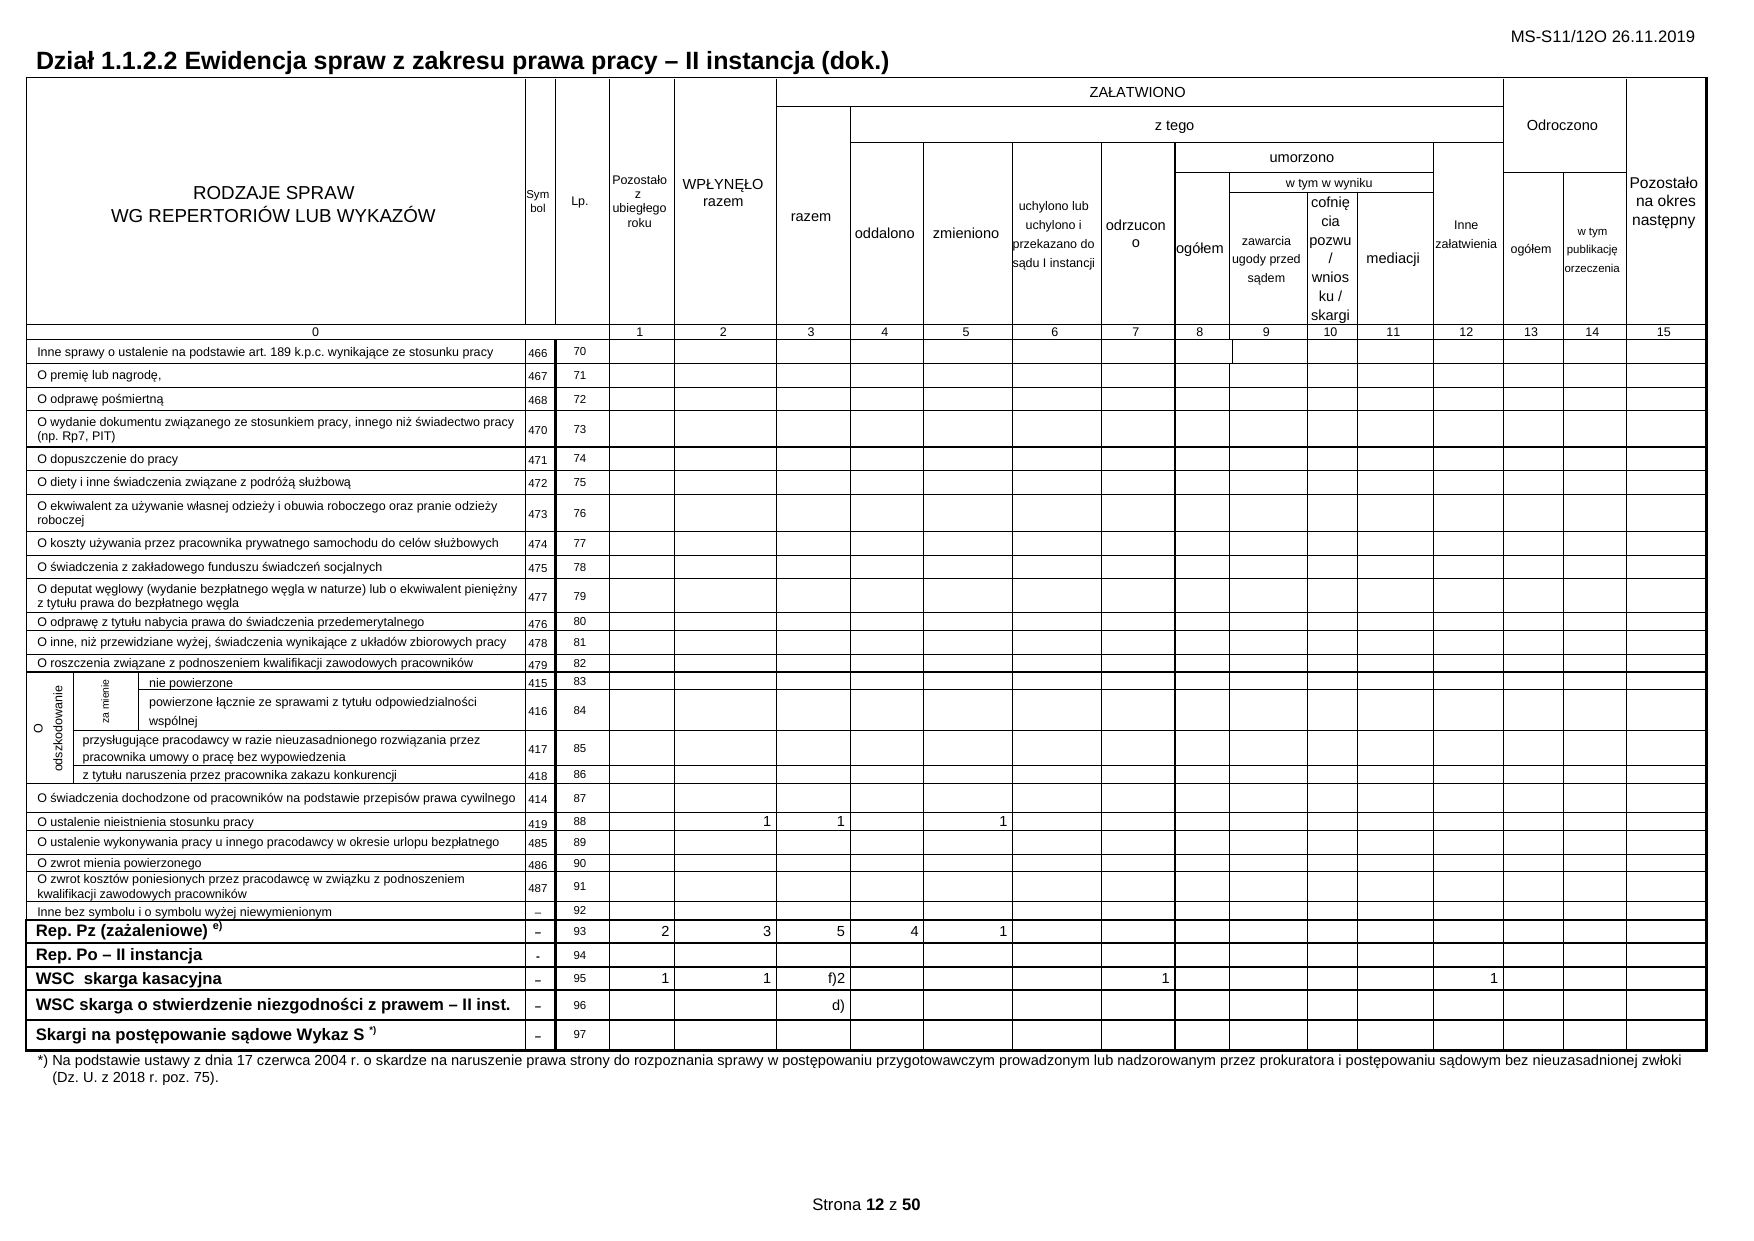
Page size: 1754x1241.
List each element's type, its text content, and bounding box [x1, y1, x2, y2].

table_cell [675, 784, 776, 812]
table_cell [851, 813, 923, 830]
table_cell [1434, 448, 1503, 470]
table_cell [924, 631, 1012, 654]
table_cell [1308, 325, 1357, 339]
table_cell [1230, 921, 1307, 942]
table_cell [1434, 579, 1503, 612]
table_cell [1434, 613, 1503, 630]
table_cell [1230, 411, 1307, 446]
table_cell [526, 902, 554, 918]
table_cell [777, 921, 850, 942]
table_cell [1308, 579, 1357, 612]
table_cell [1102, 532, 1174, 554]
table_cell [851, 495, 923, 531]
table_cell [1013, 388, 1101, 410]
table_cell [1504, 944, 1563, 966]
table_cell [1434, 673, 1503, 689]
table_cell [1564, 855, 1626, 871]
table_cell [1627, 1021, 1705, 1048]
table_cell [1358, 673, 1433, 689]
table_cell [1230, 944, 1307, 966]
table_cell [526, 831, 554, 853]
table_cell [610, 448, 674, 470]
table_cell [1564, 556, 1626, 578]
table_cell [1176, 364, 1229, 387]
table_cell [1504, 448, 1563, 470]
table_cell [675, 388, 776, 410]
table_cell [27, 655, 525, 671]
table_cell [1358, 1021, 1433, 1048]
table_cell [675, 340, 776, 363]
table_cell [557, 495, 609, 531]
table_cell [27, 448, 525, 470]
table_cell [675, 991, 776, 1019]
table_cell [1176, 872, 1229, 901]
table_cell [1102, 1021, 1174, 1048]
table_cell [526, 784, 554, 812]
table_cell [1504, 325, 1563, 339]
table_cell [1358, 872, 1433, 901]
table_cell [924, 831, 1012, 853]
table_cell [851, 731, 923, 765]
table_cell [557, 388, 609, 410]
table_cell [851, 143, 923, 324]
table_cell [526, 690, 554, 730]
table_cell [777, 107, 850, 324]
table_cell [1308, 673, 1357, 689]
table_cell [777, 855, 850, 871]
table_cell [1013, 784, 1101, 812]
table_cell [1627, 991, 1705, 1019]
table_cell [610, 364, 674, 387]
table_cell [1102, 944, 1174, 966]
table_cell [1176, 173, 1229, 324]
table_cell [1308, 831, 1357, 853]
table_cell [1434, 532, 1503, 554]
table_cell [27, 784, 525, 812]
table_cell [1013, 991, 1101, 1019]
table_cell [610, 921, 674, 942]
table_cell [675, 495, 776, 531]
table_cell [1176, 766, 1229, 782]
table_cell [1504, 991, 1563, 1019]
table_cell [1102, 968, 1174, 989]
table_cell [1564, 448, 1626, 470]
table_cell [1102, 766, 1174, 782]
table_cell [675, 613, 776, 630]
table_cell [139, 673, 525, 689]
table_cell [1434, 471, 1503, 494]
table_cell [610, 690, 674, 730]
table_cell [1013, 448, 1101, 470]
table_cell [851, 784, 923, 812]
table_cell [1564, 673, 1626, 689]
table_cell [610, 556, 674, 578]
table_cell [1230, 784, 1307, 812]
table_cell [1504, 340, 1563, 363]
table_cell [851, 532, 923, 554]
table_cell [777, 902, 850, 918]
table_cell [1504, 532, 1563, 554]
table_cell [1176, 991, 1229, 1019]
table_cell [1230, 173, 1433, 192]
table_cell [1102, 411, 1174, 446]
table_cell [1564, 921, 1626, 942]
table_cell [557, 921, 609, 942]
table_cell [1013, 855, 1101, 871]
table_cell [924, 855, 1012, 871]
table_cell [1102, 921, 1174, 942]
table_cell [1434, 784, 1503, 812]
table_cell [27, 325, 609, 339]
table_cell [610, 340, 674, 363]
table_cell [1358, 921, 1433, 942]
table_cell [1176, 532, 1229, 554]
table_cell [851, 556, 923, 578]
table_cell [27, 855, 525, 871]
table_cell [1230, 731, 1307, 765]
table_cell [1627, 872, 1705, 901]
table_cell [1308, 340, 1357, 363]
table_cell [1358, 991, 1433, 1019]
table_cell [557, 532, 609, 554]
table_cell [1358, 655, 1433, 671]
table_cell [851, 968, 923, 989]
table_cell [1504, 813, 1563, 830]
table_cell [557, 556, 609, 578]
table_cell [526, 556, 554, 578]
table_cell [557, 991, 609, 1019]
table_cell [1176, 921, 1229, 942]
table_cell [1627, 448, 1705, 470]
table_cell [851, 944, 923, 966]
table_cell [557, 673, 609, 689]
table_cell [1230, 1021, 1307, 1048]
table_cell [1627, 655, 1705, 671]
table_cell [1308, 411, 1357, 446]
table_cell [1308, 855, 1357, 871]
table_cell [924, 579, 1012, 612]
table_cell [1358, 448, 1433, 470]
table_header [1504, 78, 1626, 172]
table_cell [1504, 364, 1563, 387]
subtitle Dział 1.1.2.2 Ewidencja spraw z zakresu prawa pracy – II instancja (dok.) [36, 46, 1695, 74]
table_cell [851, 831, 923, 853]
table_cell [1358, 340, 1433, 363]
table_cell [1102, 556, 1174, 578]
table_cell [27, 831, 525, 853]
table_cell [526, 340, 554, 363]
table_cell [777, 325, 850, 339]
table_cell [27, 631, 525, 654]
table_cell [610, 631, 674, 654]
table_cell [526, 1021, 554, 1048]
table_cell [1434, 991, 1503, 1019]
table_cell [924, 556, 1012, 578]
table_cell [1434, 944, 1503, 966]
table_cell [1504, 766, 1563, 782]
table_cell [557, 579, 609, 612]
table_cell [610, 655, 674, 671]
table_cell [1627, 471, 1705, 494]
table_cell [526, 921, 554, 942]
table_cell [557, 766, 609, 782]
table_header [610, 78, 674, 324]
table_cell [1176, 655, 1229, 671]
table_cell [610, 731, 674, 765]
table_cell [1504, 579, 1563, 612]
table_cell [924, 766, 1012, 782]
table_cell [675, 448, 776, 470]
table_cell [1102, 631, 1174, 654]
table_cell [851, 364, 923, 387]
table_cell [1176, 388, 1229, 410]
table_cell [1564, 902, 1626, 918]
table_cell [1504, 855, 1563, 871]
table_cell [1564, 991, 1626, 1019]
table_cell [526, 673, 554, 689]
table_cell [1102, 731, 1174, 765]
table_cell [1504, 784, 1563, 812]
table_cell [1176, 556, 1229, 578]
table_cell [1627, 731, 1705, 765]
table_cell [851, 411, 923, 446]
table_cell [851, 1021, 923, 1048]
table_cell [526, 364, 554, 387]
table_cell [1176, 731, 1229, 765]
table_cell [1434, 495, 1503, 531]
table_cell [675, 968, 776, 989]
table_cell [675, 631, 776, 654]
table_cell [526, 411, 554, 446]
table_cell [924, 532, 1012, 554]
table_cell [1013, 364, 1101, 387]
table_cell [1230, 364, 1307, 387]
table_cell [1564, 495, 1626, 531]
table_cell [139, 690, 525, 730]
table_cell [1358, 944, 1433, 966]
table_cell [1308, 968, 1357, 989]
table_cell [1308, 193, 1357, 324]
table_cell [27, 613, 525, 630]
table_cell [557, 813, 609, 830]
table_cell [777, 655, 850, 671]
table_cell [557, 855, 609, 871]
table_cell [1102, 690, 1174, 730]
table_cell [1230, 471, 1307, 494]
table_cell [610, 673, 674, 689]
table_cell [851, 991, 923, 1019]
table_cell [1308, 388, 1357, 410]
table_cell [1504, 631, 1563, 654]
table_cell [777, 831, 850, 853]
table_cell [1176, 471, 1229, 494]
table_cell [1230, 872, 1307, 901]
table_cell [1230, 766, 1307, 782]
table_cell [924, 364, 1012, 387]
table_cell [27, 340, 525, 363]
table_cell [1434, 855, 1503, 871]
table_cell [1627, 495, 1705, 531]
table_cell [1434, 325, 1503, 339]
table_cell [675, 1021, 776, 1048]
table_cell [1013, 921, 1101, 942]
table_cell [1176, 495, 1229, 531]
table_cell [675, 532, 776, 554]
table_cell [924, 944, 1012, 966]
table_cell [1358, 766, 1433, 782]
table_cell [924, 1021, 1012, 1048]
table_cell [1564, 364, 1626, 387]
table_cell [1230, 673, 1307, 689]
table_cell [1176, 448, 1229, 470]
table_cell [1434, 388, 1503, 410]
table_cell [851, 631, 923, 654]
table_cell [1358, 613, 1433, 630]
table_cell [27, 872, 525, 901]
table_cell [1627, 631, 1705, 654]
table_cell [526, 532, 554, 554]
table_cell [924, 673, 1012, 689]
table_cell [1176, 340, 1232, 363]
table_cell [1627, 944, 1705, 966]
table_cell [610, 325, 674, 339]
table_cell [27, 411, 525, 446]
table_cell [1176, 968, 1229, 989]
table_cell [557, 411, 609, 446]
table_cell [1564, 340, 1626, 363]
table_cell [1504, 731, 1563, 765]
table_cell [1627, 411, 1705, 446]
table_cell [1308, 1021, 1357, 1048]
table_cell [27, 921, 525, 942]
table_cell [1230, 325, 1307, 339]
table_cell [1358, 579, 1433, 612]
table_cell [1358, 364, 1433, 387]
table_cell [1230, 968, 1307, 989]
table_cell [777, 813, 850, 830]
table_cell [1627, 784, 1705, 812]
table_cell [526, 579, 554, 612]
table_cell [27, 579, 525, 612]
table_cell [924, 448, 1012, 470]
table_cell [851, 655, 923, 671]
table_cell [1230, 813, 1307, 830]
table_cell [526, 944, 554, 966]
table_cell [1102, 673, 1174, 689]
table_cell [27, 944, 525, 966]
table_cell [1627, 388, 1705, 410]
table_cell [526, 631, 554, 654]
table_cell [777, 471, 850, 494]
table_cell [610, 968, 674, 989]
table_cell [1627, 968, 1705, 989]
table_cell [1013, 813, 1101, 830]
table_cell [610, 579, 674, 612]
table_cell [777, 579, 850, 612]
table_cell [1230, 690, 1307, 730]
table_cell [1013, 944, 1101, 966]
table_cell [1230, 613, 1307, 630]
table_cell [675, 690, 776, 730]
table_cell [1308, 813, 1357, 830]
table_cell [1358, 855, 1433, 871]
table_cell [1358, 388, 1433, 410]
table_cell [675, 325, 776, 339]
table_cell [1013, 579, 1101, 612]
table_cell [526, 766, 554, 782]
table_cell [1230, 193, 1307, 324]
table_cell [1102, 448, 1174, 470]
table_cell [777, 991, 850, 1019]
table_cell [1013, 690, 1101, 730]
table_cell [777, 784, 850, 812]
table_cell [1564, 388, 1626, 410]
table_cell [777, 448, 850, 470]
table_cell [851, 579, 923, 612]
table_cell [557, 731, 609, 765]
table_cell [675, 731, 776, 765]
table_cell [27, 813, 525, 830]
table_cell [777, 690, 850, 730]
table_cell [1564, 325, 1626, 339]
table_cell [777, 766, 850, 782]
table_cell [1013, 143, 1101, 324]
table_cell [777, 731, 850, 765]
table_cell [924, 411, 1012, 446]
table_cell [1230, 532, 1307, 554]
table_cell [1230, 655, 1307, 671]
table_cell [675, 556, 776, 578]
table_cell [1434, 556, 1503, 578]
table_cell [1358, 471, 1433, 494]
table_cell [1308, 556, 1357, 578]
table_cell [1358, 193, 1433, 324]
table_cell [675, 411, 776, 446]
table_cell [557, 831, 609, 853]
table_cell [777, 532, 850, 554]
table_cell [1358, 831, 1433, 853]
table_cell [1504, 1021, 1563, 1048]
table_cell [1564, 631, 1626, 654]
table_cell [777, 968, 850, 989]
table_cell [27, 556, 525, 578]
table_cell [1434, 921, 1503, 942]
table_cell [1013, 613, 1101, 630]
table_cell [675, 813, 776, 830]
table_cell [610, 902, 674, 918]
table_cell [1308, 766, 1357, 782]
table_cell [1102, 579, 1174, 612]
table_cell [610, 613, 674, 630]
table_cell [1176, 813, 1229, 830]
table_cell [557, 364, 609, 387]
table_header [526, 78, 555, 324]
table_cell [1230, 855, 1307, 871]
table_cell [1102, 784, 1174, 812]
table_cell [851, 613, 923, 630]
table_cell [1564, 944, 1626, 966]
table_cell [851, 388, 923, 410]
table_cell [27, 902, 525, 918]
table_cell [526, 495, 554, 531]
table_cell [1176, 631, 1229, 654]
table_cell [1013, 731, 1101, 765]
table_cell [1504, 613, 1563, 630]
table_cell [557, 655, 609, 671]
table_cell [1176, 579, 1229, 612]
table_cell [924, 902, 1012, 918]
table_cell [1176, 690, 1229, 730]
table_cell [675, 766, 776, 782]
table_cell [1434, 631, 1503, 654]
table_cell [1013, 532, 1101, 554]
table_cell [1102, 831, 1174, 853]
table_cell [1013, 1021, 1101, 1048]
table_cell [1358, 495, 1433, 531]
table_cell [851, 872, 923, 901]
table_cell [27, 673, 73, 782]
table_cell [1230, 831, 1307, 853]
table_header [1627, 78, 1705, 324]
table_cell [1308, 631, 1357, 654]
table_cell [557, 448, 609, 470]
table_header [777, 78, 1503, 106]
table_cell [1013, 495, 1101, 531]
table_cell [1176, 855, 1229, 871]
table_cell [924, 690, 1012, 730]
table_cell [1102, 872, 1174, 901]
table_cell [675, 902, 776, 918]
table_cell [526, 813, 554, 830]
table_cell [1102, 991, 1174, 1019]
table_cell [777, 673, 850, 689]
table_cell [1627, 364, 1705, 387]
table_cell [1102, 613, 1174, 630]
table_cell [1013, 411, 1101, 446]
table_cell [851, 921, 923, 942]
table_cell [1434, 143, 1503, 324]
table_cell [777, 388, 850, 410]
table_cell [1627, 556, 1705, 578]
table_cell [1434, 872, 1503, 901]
text *) Na podstawie ustawy z dnia 17 czerwca 2004 r. o skardze na naruszenie prawa strony do rozpoznania sprawy w postępowaniu przygotowawczym prowadzonym lub nadzorowanym przez prokuratora i postępowaniu sądowym bez nieuzasadnionej zwłoki (Dz. U. z 2018 r. poz. 75). [37, 1052, 1695, 1085]
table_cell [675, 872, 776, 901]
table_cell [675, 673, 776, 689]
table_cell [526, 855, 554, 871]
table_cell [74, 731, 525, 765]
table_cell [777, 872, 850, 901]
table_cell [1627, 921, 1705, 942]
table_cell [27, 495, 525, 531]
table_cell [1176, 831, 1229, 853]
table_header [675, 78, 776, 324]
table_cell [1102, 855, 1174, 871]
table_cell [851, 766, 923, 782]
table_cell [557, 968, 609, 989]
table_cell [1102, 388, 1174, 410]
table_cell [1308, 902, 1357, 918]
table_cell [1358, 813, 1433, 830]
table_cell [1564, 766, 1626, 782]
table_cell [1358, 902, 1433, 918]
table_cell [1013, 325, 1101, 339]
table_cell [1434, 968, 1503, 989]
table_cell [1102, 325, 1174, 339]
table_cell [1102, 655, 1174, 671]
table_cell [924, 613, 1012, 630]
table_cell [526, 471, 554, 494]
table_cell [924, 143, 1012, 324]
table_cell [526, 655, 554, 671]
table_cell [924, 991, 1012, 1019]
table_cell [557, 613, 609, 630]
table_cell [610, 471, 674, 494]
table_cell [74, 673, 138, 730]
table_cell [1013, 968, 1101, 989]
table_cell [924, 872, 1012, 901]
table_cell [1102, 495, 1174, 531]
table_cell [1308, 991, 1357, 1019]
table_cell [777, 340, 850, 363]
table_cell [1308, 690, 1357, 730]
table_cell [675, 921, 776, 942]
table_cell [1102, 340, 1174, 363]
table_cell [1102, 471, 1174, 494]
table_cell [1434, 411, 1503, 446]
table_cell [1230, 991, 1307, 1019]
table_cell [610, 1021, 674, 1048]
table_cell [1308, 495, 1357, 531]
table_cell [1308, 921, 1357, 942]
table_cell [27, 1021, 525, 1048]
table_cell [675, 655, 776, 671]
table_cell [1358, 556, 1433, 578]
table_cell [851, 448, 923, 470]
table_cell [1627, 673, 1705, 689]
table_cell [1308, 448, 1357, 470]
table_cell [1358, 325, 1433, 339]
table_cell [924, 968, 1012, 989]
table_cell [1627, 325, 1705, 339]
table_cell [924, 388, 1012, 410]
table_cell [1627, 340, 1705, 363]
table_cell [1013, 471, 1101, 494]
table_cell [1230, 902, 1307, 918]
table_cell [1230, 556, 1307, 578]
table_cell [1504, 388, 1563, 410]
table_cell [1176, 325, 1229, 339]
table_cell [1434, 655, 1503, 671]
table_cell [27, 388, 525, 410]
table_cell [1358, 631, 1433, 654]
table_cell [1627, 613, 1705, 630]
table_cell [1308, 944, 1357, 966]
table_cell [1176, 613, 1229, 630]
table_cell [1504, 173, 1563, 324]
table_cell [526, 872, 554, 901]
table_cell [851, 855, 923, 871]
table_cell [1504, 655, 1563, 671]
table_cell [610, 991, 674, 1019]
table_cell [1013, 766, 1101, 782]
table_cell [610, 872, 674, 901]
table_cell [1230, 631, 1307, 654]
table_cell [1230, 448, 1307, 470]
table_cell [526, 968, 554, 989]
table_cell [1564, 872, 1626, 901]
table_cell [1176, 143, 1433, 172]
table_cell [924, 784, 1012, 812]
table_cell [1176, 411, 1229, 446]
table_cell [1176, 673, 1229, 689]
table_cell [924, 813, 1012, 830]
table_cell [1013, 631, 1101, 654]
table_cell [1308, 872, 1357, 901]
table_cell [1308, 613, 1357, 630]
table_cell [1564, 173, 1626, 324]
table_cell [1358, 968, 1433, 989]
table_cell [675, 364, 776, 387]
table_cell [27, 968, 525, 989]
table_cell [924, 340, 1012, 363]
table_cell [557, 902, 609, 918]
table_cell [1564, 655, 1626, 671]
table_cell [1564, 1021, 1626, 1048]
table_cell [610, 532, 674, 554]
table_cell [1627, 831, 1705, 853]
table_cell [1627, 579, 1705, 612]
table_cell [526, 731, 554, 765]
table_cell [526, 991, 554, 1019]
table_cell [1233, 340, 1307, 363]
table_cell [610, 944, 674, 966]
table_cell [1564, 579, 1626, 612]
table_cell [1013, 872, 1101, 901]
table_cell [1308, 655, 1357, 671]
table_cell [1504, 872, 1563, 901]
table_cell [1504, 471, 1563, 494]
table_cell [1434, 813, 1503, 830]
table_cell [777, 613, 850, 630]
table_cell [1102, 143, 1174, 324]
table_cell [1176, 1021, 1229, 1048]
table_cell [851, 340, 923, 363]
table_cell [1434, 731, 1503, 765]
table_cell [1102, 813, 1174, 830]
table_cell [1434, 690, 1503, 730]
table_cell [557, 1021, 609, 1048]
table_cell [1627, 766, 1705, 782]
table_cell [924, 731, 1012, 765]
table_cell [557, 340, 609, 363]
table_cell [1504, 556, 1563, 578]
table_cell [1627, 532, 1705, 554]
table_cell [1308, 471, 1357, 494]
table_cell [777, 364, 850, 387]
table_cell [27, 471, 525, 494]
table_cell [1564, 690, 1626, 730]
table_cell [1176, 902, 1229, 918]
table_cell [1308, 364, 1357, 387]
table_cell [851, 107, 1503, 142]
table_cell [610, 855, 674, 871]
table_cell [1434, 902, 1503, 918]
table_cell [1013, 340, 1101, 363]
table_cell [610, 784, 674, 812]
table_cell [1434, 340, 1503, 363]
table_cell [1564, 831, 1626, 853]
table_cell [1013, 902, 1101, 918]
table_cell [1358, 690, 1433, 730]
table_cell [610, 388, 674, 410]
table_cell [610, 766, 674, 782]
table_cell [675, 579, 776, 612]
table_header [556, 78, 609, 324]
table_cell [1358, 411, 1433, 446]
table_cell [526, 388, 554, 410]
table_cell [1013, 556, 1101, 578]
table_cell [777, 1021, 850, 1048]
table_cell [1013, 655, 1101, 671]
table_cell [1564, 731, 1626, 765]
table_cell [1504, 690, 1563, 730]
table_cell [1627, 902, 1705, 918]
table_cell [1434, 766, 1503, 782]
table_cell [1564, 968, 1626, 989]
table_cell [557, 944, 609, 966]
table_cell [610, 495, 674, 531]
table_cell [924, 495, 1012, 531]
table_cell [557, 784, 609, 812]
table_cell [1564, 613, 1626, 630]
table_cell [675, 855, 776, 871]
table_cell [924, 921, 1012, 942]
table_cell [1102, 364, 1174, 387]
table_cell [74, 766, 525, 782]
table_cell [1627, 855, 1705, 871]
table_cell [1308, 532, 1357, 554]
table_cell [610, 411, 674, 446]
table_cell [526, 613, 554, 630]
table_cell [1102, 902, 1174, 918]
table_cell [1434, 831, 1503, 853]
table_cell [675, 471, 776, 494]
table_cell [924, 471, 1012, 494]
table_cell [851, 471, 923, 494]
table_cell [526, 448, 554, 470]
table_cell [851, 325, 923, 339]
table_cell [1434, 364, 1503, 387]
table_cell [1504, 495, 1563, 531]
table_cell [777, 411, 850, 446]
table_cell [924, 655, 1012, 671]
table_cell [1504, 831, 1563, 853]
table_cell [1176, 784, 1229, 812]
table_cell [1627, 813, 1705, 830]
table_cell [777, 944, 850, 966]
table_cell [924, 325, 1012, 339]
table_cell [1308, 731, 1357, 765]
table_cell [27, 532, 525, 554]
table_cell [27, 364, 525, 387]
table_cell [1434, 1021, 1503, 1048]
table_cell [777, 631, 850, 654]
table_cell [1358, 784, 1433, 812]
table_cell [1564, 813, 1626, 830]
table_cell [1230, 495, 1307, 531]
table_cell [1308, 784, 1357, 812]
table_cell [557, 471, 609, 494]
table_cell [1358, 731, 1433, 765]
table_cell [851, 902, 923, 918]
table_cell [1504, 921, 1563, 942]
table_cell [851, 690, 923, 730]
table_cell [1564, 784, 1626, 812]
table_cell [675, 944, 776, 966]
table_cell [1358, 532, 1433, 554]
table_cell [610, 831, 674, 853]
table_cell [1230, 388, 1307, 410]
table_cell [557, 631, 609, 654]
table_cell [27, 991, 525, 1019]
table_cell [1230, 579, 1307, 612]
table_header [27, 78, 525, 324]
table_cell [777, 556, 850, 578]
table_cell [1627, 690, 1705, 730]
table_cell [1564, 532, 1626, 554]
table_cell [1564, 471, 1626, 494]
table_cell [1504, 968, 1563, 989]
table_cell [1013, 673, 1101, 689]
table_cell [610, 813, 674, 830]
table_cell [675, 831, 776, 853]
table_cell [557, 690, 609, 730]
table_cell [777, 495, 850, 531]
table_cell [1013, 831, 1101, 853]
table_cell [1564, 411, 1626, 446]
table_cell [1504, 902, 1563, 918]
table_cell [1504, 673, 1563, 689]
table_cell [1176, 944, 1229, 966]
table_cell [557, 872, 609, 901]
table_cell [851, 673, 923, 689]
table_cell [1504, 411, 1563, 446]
